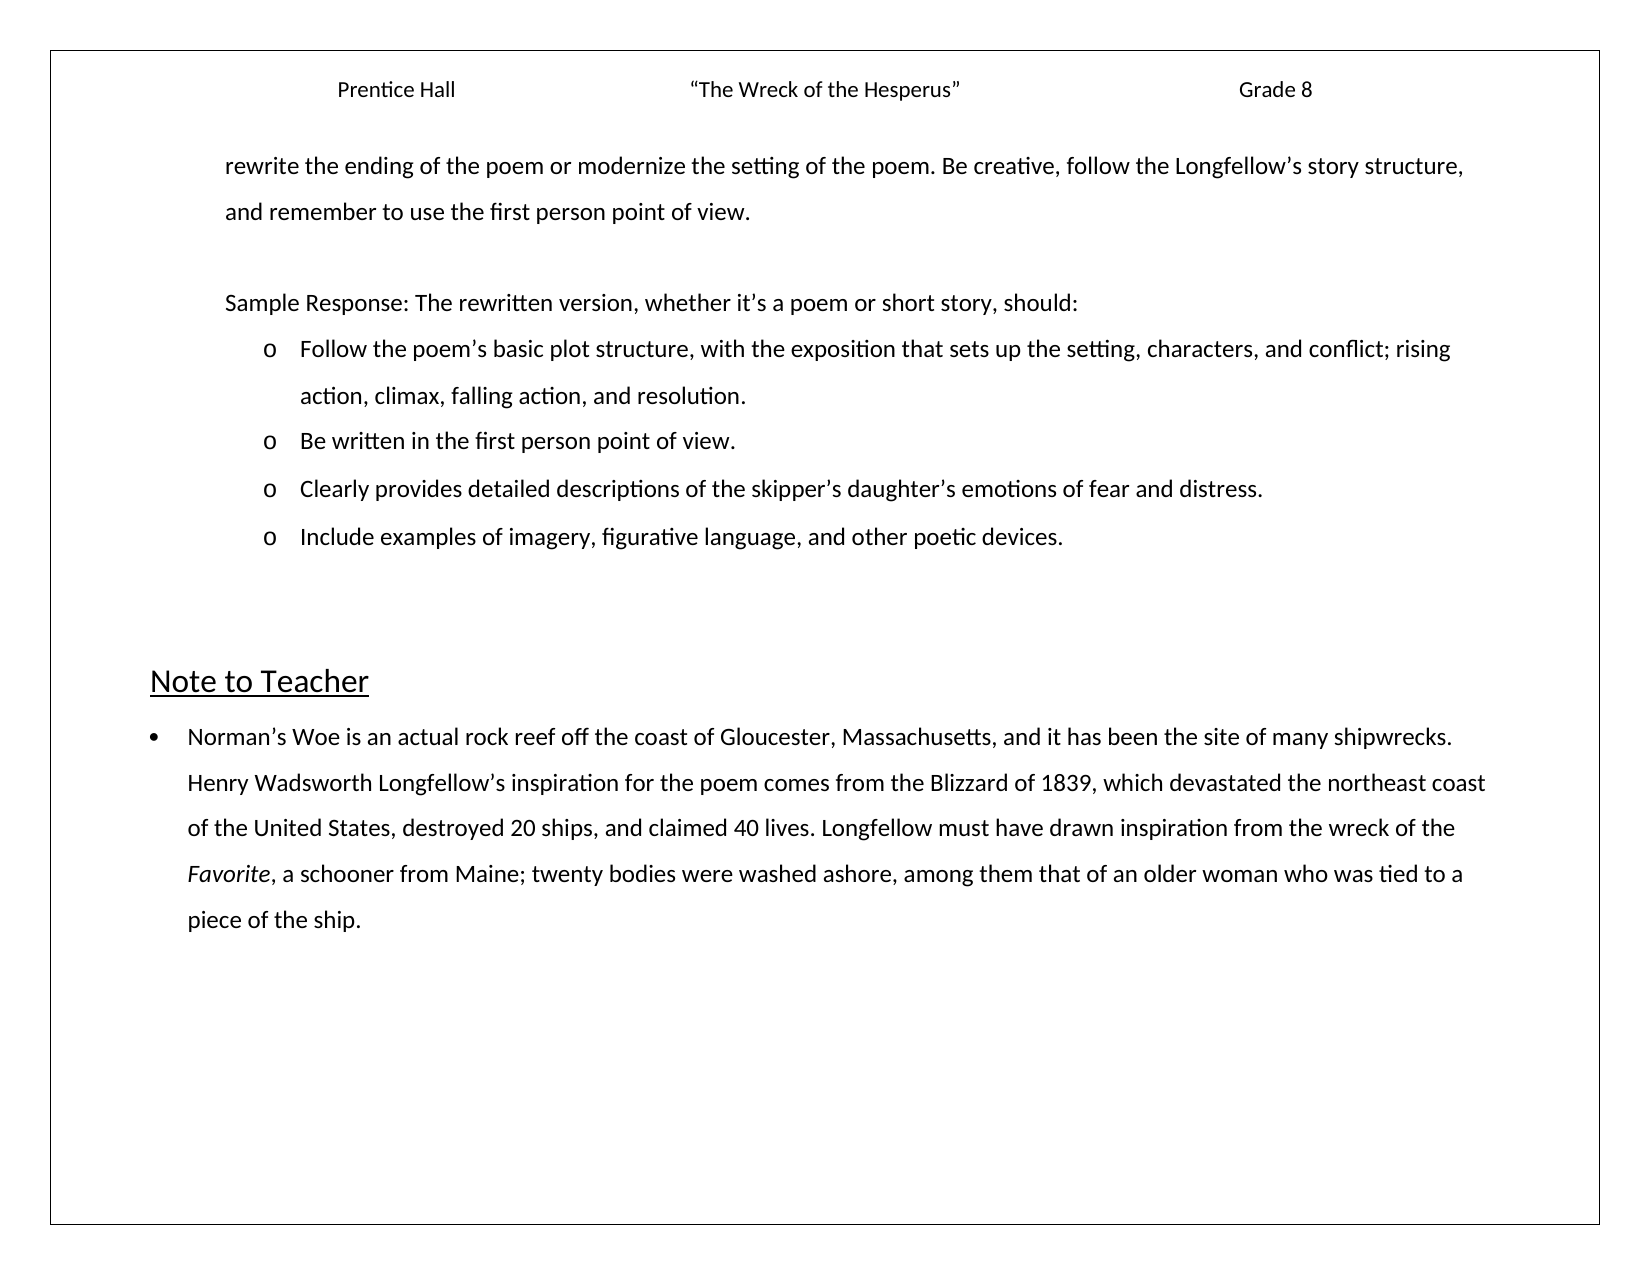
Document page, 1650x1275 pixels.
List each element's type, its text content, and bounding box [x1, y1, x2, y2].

list Clearly provides detailed descriptions of the skipper’s daughter’s emotions of fear and distress. [262, 473, 1500, 505]
list Norman’s Woe is an actual rock reef off the coast of Gloucester, Massachusetts, and it has been the site of many shipwrecks. Henry Wadsworth Longfellow’s inspiration for the poem comes from the Blizzard of 1839, which devastated the northeast coast of the United States, destroyed 20 ships, and claimed 40 lives. Longfellow must have drawn inspiration from the wreck of the Favorite, a schooner from Maine; twenty bodies were washed ashore, among them that of an older woman who was tied to a piece of the ship. [150, 721, 1500, 934]
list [187, 150, 1500, 226]
list Include examples of imagery, figurative language, and other poetic devices. [262, 521, 1500, 553]
list Be written in the first person point of view. [262, 426, 1500, 457]
text Sample Response: The rewritten version, whether it’s a poem or short story, should: [187, 287, 1500, 318]
text Note to Teacher [150, 660, 1500, 701]
list Follow the poem’s basic plot structure, with the exposition that sets up the setting, characters, and conflict; rising action, climax, falling action, and resolution. [262, 333, 1500, 410]
